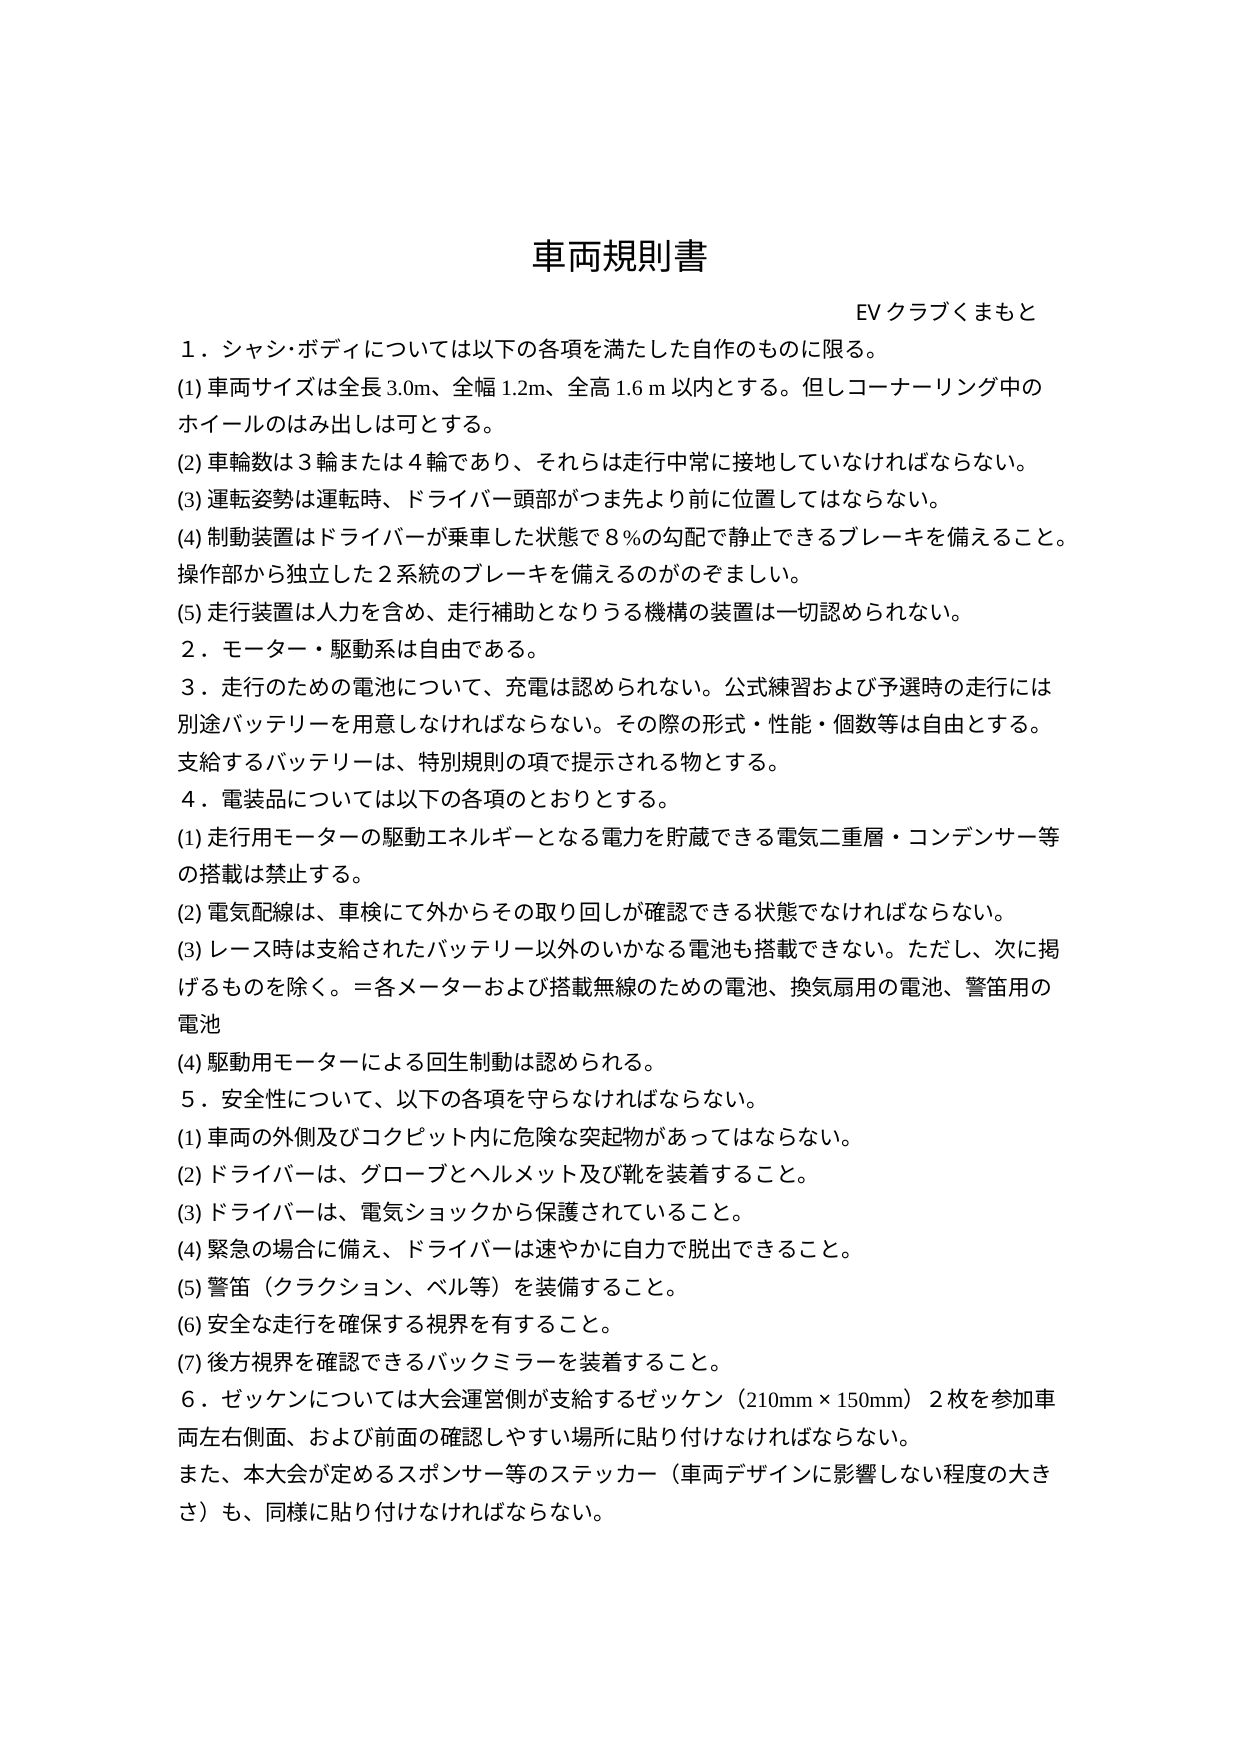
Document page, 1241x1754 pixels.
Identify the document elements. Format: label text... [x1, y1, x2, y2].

text (4) 制動装置はドライバーが乗車した状態で８%の勾配で静止できるブレーキを備えること。操作部から独立した２系統のブレーキを備えるのがのぞましい。 [177, 517, 1063, 592]
text 車両規則書 [177, 217, 1063, 292]
text ５．安全性について、以下の各項を守らなければならない。 [177, 1079, 1063, 1117]
text (5) 警笛（クラクション、ベル等）を装備すること。 [177, 1267, 1063, 1304]
text (6) 安全な走行を確保する視界を有すること。 [177, 1304, 1063, 1342]
text ６．ゼッケンについては大会運営側が支給するゼッケン（210mm × 150mm）２枚を参加車両左右側面、および前面の確認しやすい場所に貼り付けなければならない。 [177, 1379, 1063, 1454]
text (7) 後方視界を確認できるバックミラーを装着すること。 [177, 1342, 1063, 1379]
text ２．モーター・駆動系は自由である。 [177, 629, 1063, 667]
text EVクラブくまもと [177, 292, 1063, 329]
text (1) 車両の外側及びコクピット内に危険な突起物があってはならない。 [177, 1117, 1063, 1154]
text (4) 駆動用モーターによる回生制動は認められる。 [177, 1042, 1063, 1079]
text (5) 走行装置は人力を含め、走行補助となりうる機構の装置は一切認められない。 [177, 592, 1063, 629]
text ３．走行のための電池について、充電は認められない。公式練習および予選時の走行には別途バッテリーを用意しなければならない。その際の形式・性能・個数等は自由とする。 [177, 667, 1063, 742]
text ４．電装品については以下の各項のとおりとする。 [177, 779, 1063, 817]
text また、本大会が定めるスポンサー等のステッカー（車両デザインに影響しない程度の大きさ）も、同様に貼り付けなければならない。 [177, 1454, 1063, 1529]
text (3) ドライバーは、電気ショックから保護されていること。 [177, 1192, 1063, 1229]
text (2) 電気配線は、車検にて外からその取り回しが確認できる状態でなければならない。 [177, 892, 1063, 929]
text (1) 車両サイズは全長3.0m、全幅1.2m、全高1.6 m 以内とする。但しコーナーリング中のホイールのはみ出しは可とする。 [177, 367, 1063, 442]
text (3) レース時は支給されたバッテリー以外のいかなる電池も搭載できない。ただし、次に掲げるものを除く。＝各メーターおよび搭載無線のための電池、換気扇用の電池、警笛用の電池 [177, 929, 1063, 1042]
text (2) ドライバーは、グローブとヘルメット及び靴を装着すること。 [177, 1154, 1063, 1192]
text (4) 緊急の場合に備え、ドライバーは速やかに自力で脱出できること。 [177, 1229, 1063, 1267]
text (1) 走行用モーターの駆動エネルギーとなる電力を貯蔵できる電気二重層・コンデンサー等の搭載は禁止する。 [177, 817, 1063, 892]
text 支給するバッテリーは、特別規則の項で提示される物とする。 [177, 742, 1063, 779]
text １．シャシ･ボディについては以下の各項を満たした自作のものに限る。 [177, 329, 1063, 367]
text (3) 運転姿勢は運転時、ドライバー頭部がつま先より前に位置してはならない。 [177, 479, 1063, 517]
text (2) 車輪数は３輪または４輪であり、それらは走行中常に接地していなければならない。 [177, 442, 1063, 479]
